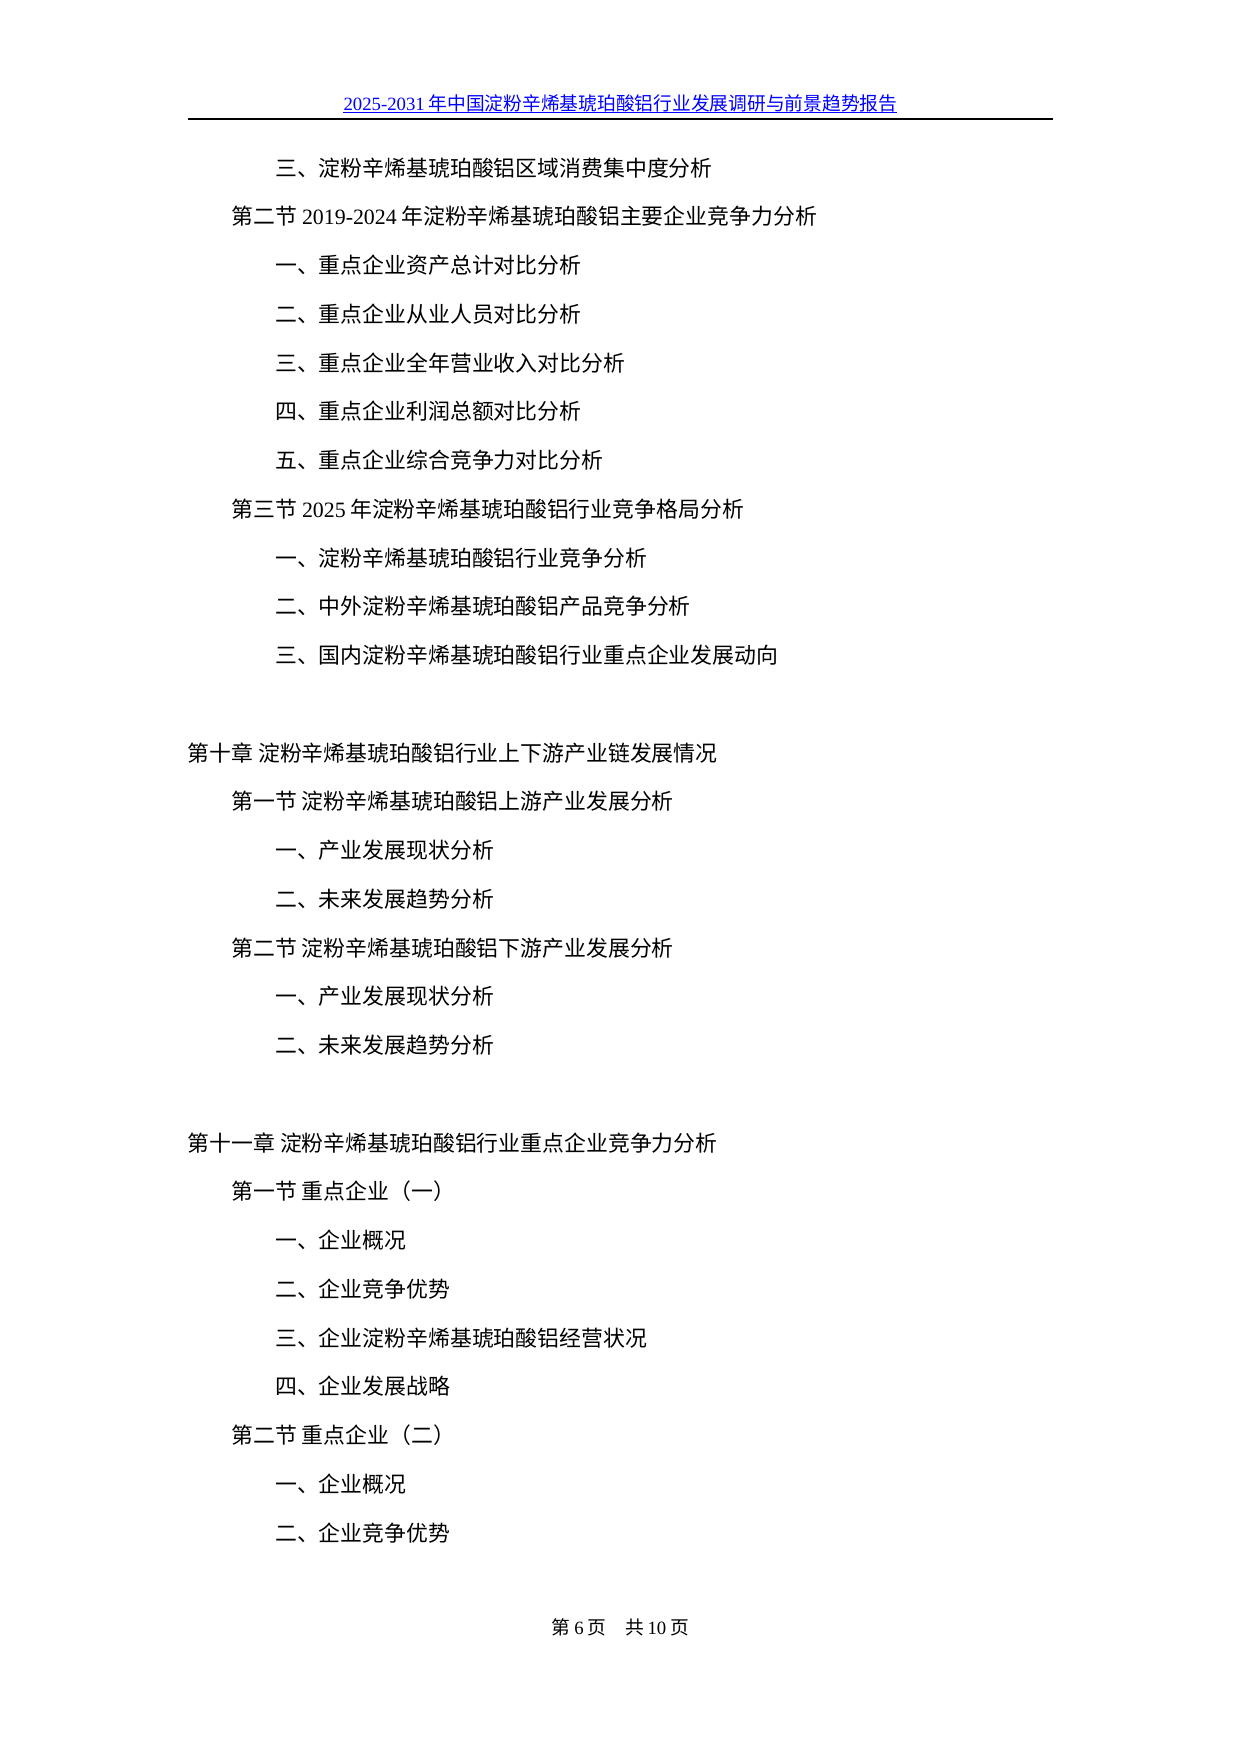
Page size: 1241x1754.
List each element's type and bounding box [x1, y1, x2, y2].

text [187, 150, 1053, 1548]
